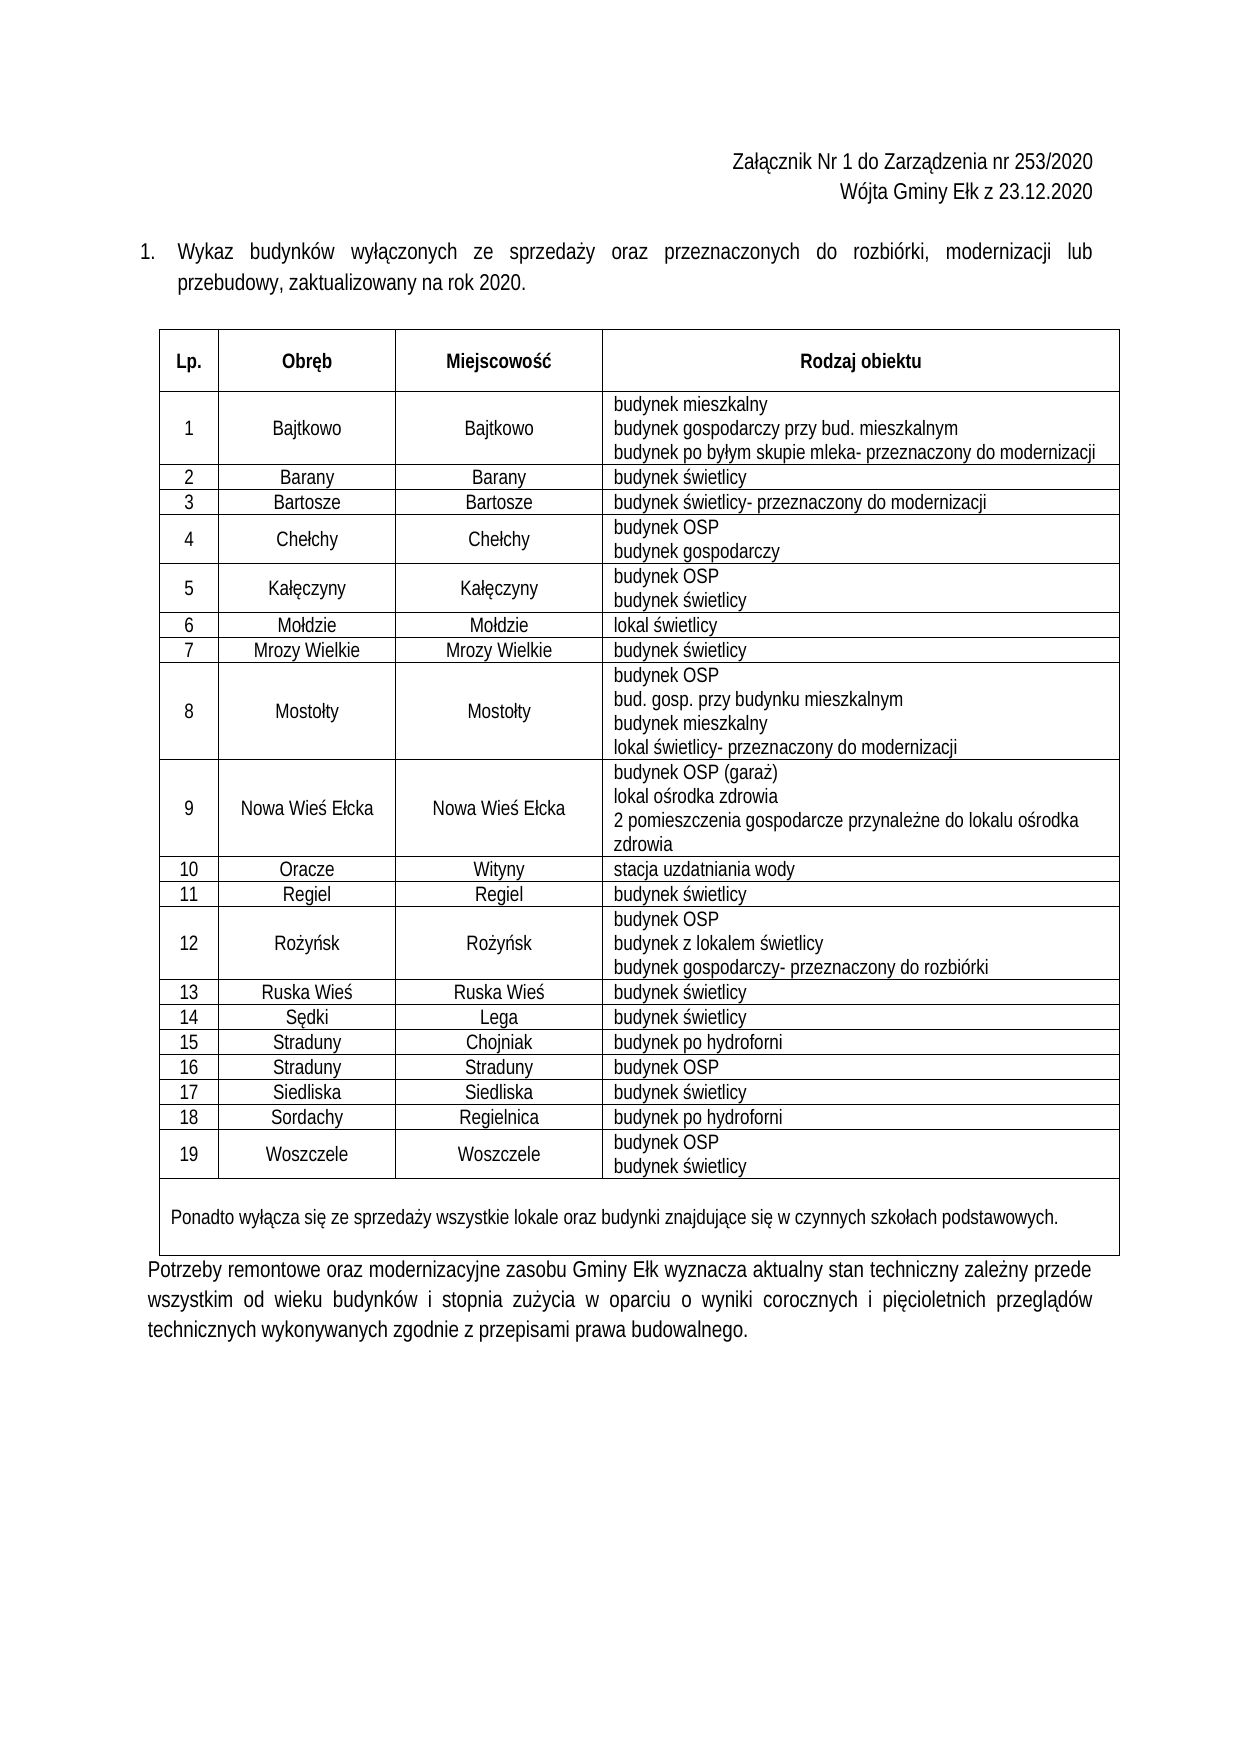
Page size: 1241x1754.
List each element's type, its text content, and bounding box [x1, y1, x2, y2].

table_cell budynek OSP bud. gosp. przy budynku mieszkalnym budynek mieszkalny lokal świetlicy- przeznaczony do modernizacji [603, 663, 1119, 759]
table_cell Mołdzie [219, 613, 395, 637]
table_cell Lega [396, 1005, 602, 1029]
table_cell 19 [160, 1130, 218, 1178]
table_cell 16 [160, 1055, 218, 1079]
table_cell Siedliska [396, 1080, 602, 1104]
table_cell 17 [160, 1080, 218, 1104]
table_cell 2 [160, 465, 218, 489]
list Wykaz budynków wyłączonych ze sprzedaży oraz przeznaczonych do rozbiórki, modernizacji lub przebudowy, zaktualizowany na rok 2020. [140, 238, 1093, 295]
table_cell Sędki [219, 1005, 395, 1029]
table_cell Siedliska [219, 1080, 395, 1104]
table_cell budynek mieszkalny budynek gospodarczy przy bud. mieszkalnym budynek po byłym skupie mleka- przeznaczony do modernizacji [603, 392, 1119, 464]
table_cell Mołdzie [396, 613, 602, 637]
table_cell Nowa Wieś Ełcka [396, 760, 602, 856]
table_cell Straduny [219, 1055, 395, 1079]
table_cell Bajtkowo [396, 392, 602, 464]
table_cell Ponadto wyłącza się ze sprzedaży wszystkie lokale oraz budynki znajdujące się w czynnych szkołach podstawowych. [160, 1179, 1119, 1255]
text Załącznik Nr 1 do Zarządzenia nr 253/2020 [148, 148, 1093, 174]
table_cell Kałęczyny [396, 564, 602, 612]
table_cell Mostołty [396, 663, 602, 759]
table_cell Bartosze [219, 490, 395, 514]
table_cell 10 [160, 857, 218, 881]
table_cell budynek OSP budynek gospodarczy [603, 515, 1119, 563]
table_cell budynek świetlicy [603, 1005, 1119, 1029]
table_cell budynek świetlicy [603, 1080, 1119, 1104]
table_cell 3 [160, 490, 218, 514]
table_cell budynek świetlicy [603, 882, 1119, 906]
table_cell 12 [160, 907, 218, 979]
text Potrzeby remontowe oraz modernizacyjne zasobu Gminy Ełk wyznacza aktualny stan techniczny zależny przede wszystkim od wieku budynków i stopnia zużycia w oparciu o wyniki corocznych i pięcioletnich przeglądów technicznych wykonywanych zgodnie z przepisami prawa budowalnego. [148, 1256, 1093, 1343]
table_cell budynek po hydroforni [603, 1030, 1119, 1054]
table_cell budynek OSP [603, 1055, 1119, 1079]
table_header Rodzaj obiektu [603, 330, 1119, 391]
table_cell Mostołty [219, 663, 395, 759]
table_cell budynek świetlicy [603, 465, 1119, 489]
table_cell Barany [219, 465, 395, 489]
table_cell Bartosze [396, 490, 602, 514]
table_cell Nowa Wieś Ełcka [219, 760, 395, 856]
table_cell Oracze [219, 857, 395, 881]
table_cell stacja uzdatniania wody [603, 857, 1119, 881]
table_cell Rożyńsk [219, 907, 395, 979]
table_cell Ruska Wieś [396, 980, 602, 1004]
table_cell budynek świetlicy- przeznaczony do modernizacji [603, 490, 1119, 514]
table_cell 6 [160, 613, 218, 637]
table_cell 13 [160, 980, 218, 1004]
table_cell 11 [160, 882, 218, 906]
table_cell Rożyńsk [396, 907, 602, 979]
table_cell 14 [160, 1005, 218, 1029]
table_header Obręb [219, 330, 395, 391]
table_cell 9 [160, 760, 218, 856]
table_cell 18 [160, 1105, 218, 1129]
table_cell Straduny [219, 1030, 395, 1054]
table_cell lokal świetlicy [603, 613, 1119, 637]
table_cell Sordachy [219, 1105, 395, 1129]
table_cell budynek po hydroforni [603, 1105, 1119, 1129]
table_cell budynek OSP budynek świetlicy [603, 564, 1119, 612]
table_cell Mrozy Wielkie [396, 638, 602, 662]
table_cell Wityny [396, 857, 602, 881]
table_cell Straduny [396, 1055, 602, 1079]
table_cell Mrozy Wielkie [219, 638, 395, 662]
table_cell Barany [396, 465, 602, 489]
table_cell budynek świetlicy [603, 638, 1119, 662]
table_cell budynek świetlicy [603, 980, 1119, 1004]
table_cell Chełchy [219, 515, 395, 563]
table_cell Regiel [219, 882, 395, 906]
table_cell Regiel [396, 882, 602, 906]
table_cell 5 [160, 564, 218, 612]
table_cell Chełchy [396, 515, 602, 563]
text Wójta Gminy Ełk z 23.12.2020 [148, 178, 1093, 204]
table_cell 4 [160, 515, 218, 563]
table_cell 8 [160, 663, 218, 759]
table_header Miejscowość [396, 330, 602, 391]
table_cell 7 [160, 638, 218, 662]
table_cell Woszczele [396, 1130, 602, 1178]
table_cell Chojniak [396, 1030, 602, 1054]
table_cell Woszczele [219, 1130, 395, 1178]
table_cell budynek OSP budynek świetlicy [603, 1130, 1119, 1178]
table_cell 15 [160, 1030, 218, 1054]
table_cell Kałęczyny [219, 564, 395, 612]
table_cell Regielnica [396, 1105, 602, 1129]
table_cell Ruska Wieś [219, 980, 395, 1004]
table_cell budynek OSP (garaż) lokal ośrodka zdrowia 2 pomieszczenia gospodarcze przynależne do lokalu ośrodka zdrowia [603, 760, 1119, 856]
table_cell 1 [160, 392, 218, 464]
table_cell budynek OSP budynek z lokalem świetlicy budynek gospodarczy- przeznaczony do rozbiórki [603, 907, 1119, 979]
table_header Lp. [160, 330, 218, 391]
table_cell Bajtkowo [219, 392, 395, 464]
